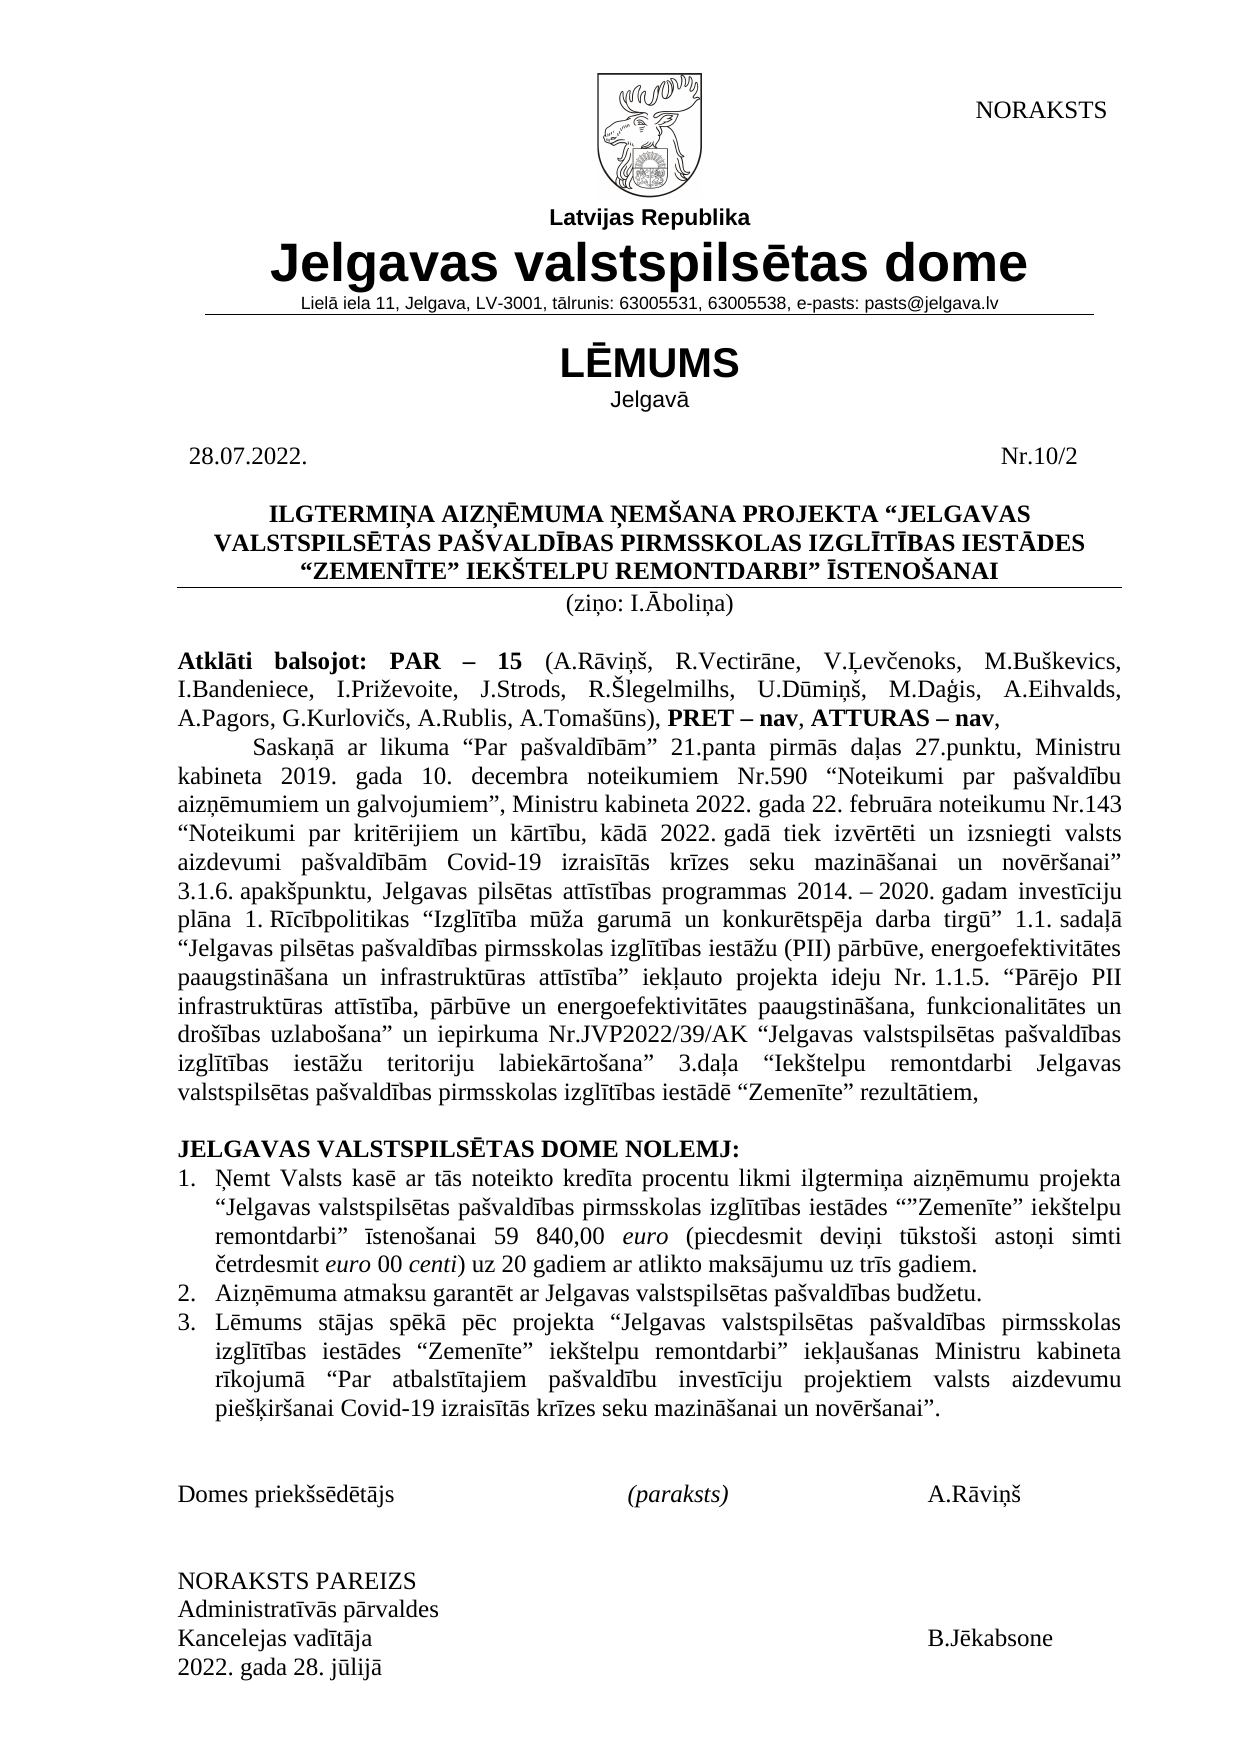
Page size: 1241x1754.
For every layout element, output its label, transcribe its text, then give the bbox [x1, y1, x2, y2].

text Kancelejas vadītāja B.Jēkabsone [177, 1623, 1122, 1652]
text Administratīvās pārvaldes [177, 1594, 1122, 1623]
list Lēmums stājas spēkā pēc projekta “Jelgavas valstspilsētas pašvaldības pirmsskolas izglītības iestādes “Zemenīte” iekštelpu remontdarbi” iekļaušanas Ministru kabineta rīkojumā “Par atbalstītajiem pašvaldību investīciju projektiem valsts aizdevumu piešķiršanai Covid-19 izraisītās krīzes seku mazināšanai un novēršanai”. [177, 1307, 1122, 1422]
list Ņemt Valsts kasē ar tās noteikto kredīta procentu likmi ilgtermiņa aizņēmumu projekta “Jelgavas valstspilsētas pašvaldības pirmsskolas izglītības iestādes “”Zemenīte” iekštelpu remontdarbi” īstenošanai 59 840,00 euro (piecdesmit deviņi tūkstoši astoņi simti četrdesmit euro 00 centi) uz 20 gadiem ar atlikto maksājumu uz trīs gadiem. [177, 1163, 1122, 1278]
text (ziņo: I.Āboliņa) [177, 588, 1122, 617]
text Atklāti balsojot: PAR – 15 (A.Rāviņš, R.Vectirāne, V.Ļevčenoks, M.Buškevics, I.Bandeniece, I.Priževoite, J.Strods, R.Šlegelmilhs, U.Dūmiņš, M.Daģis, A.Eihvalds, A.Pagors, G.Kurlovičs, A.Rublis, A.Tomašūns), PRET – nav, ATTURAS – nav, [177, 646, 1122, 732]
table_header Nr.10/2 [989, 441, 1097, 470]
text Domes priekšsēdētājs (paraksts) A.Rāviņš [177, 1479, 1122, 1508]
text 2022. gada 28. jūlijā [177, 1652, 1122, 1681]
picture [597, 73, 702, 198]
list Aizņēmuma atmaksu garantēt ar Jelgavas valstspilsētas pašvaldības budžetu. [177, 1278, 1122, 1307]
text JELGAVAS VALSTSPILSĒTAS DOME NOLEMJ: [177, 1134, 1122, 1163]
text ILGTERMIŅA AIZŅĒMUMA ŅEMŠANA PROJEKTA “JELGAVAS VALSTSPILSĒTAS PAŠVALDĪBAS PIRMSSKOLAS IZGLĪTĪBAS IESTĀDES “ZEMENĪTE” IEKŠTELPU REMONTDARBI” ĪSTENOŠANAI [177, 499, 1122, 587]
text Saskaņā ar likuma “Par pašvaldībām” 21.panta pirmās daļas 27.punktu, Ministru kabineta 2019. gada 10. decembra noteikumiem Nr.590 “Noteikumi par pašvaldību aizņēmumiem un galvojumiem”, Ministru kabineta 2022. gada 22. februāra noteikumu Nr.143 “Noteikumi par kritērijiem un kārtību, kādā 2022. gadā tiek izvērtēti un izsniegti valsts aizdevumi pašvaldībām Covid-19 izraisītās krīzes seku mazināšanai un novēršanai” 3.1.6. apakšpunktu, Jelgavas pilsētas attīstības programmas 2014. – 2020. gadam investīciju plāna 1. Rīcībpolitikas “Izglītība mūža garumā un konkurētspēja darba tirgū” 1.1. sadaļā “Jelgavas pilsētas pašvaldības pirmsskolas izglītības iestāžu (PII) pārbūve, energoefektivitātes paaugstināšana un infrastruktūras attīstība” iekļauto projekta ideju Nr. 1.1.5. “Pārējo PII infrastruktūras attīstība, pārbūve un energoefektivitātes paaugstināšana, funkcionalitātes un drošības uzlabošana” un iepirkuma Nr.JVP2022/39/AK “Jelgavas valstspilsētas pašvaldības izglītības iestāžu teritoriju labiekārtošana” 3.daļa “Iekštelpu remontdarbi Jelgavas valstspilsētas pašvaldības pirmsskolas izglītības iestādē “Zemenīte” rezultātiem, [177, 732, 1122, 1106]
text NORAKSTS PAREIZS [177, 1566, 1122, 1594]
table_header 28.07.2022. [177, 441, 989, 470]
